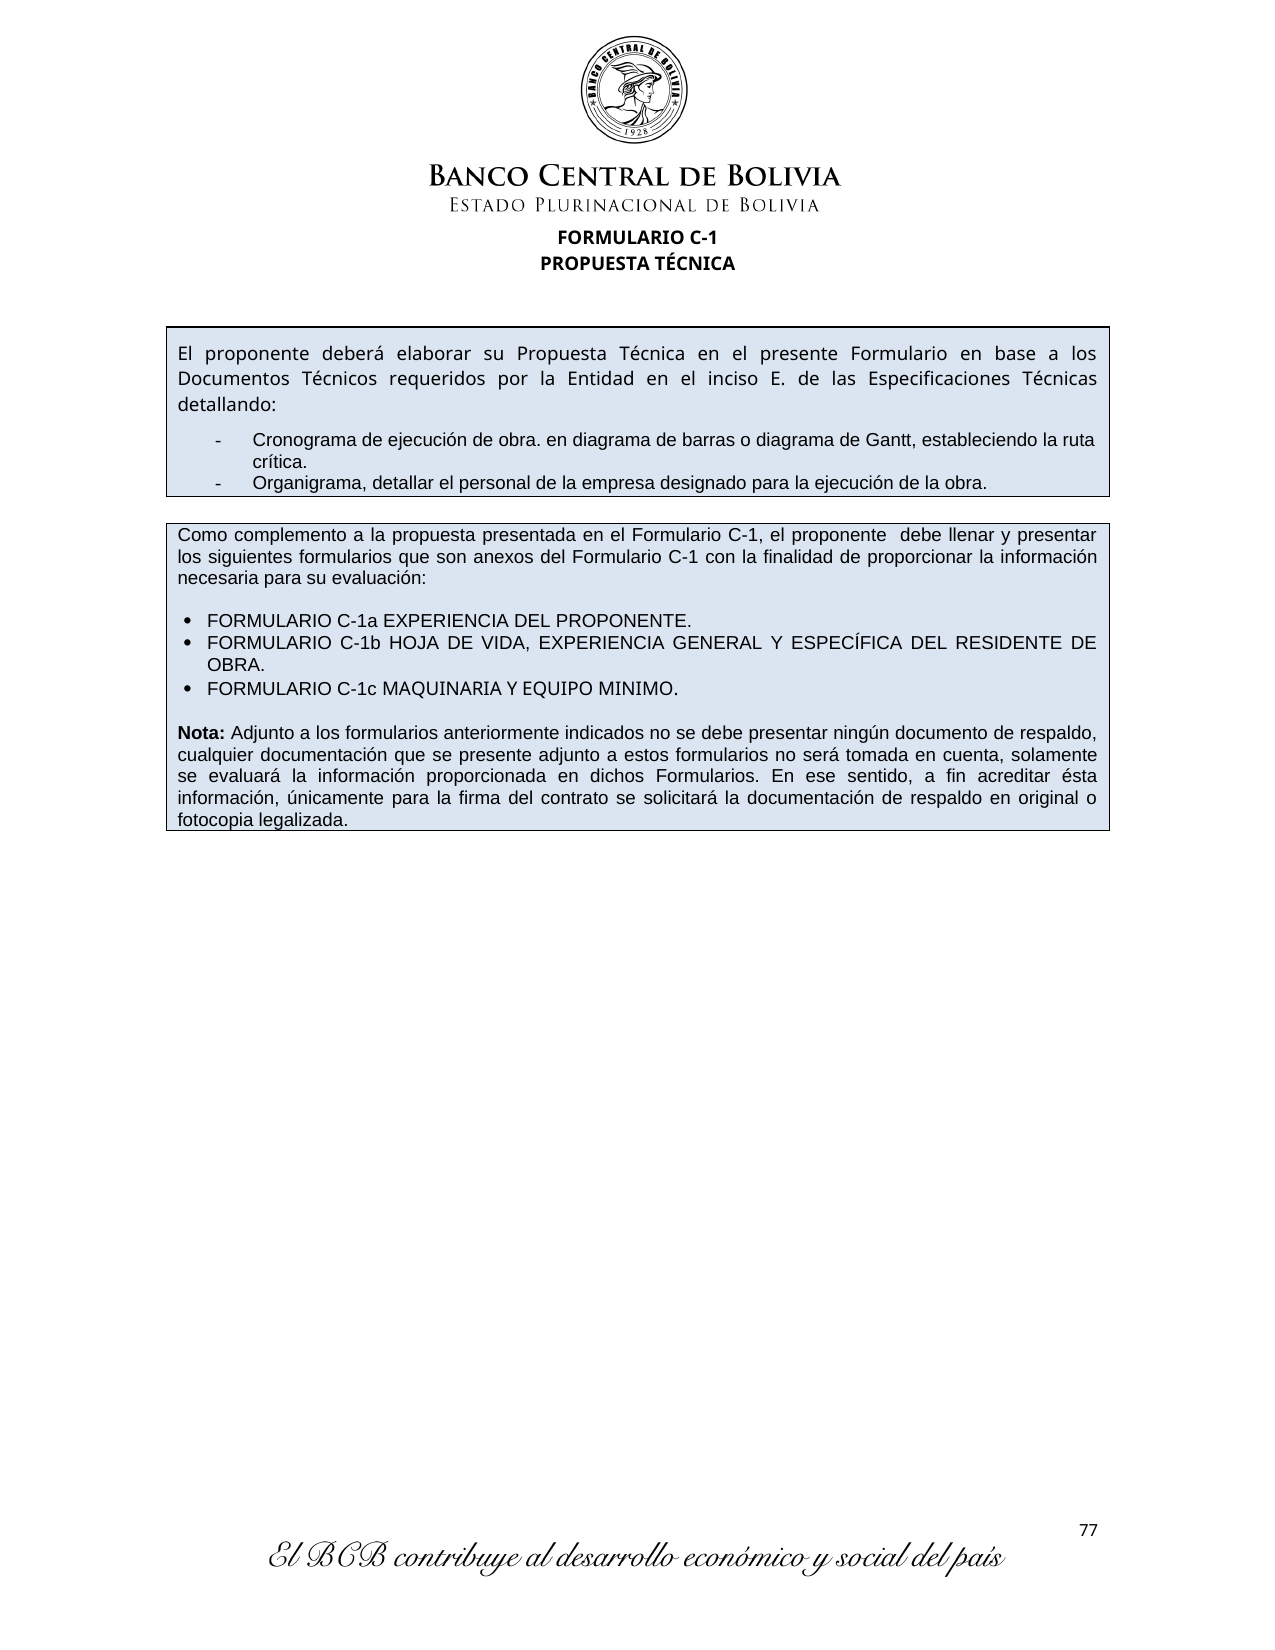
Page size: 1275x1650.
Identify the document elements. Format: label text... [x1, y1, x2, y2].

text FORMULARIO C-1 [177, 219, 1098, 250]
picture [29, 0, 1234, 219]
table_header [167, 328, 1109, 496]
picture [269, 1541, 1006, 1577]
text PROPUESTA TÉCNICA [177, 250, 1098, 275]
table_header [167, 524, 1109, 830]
